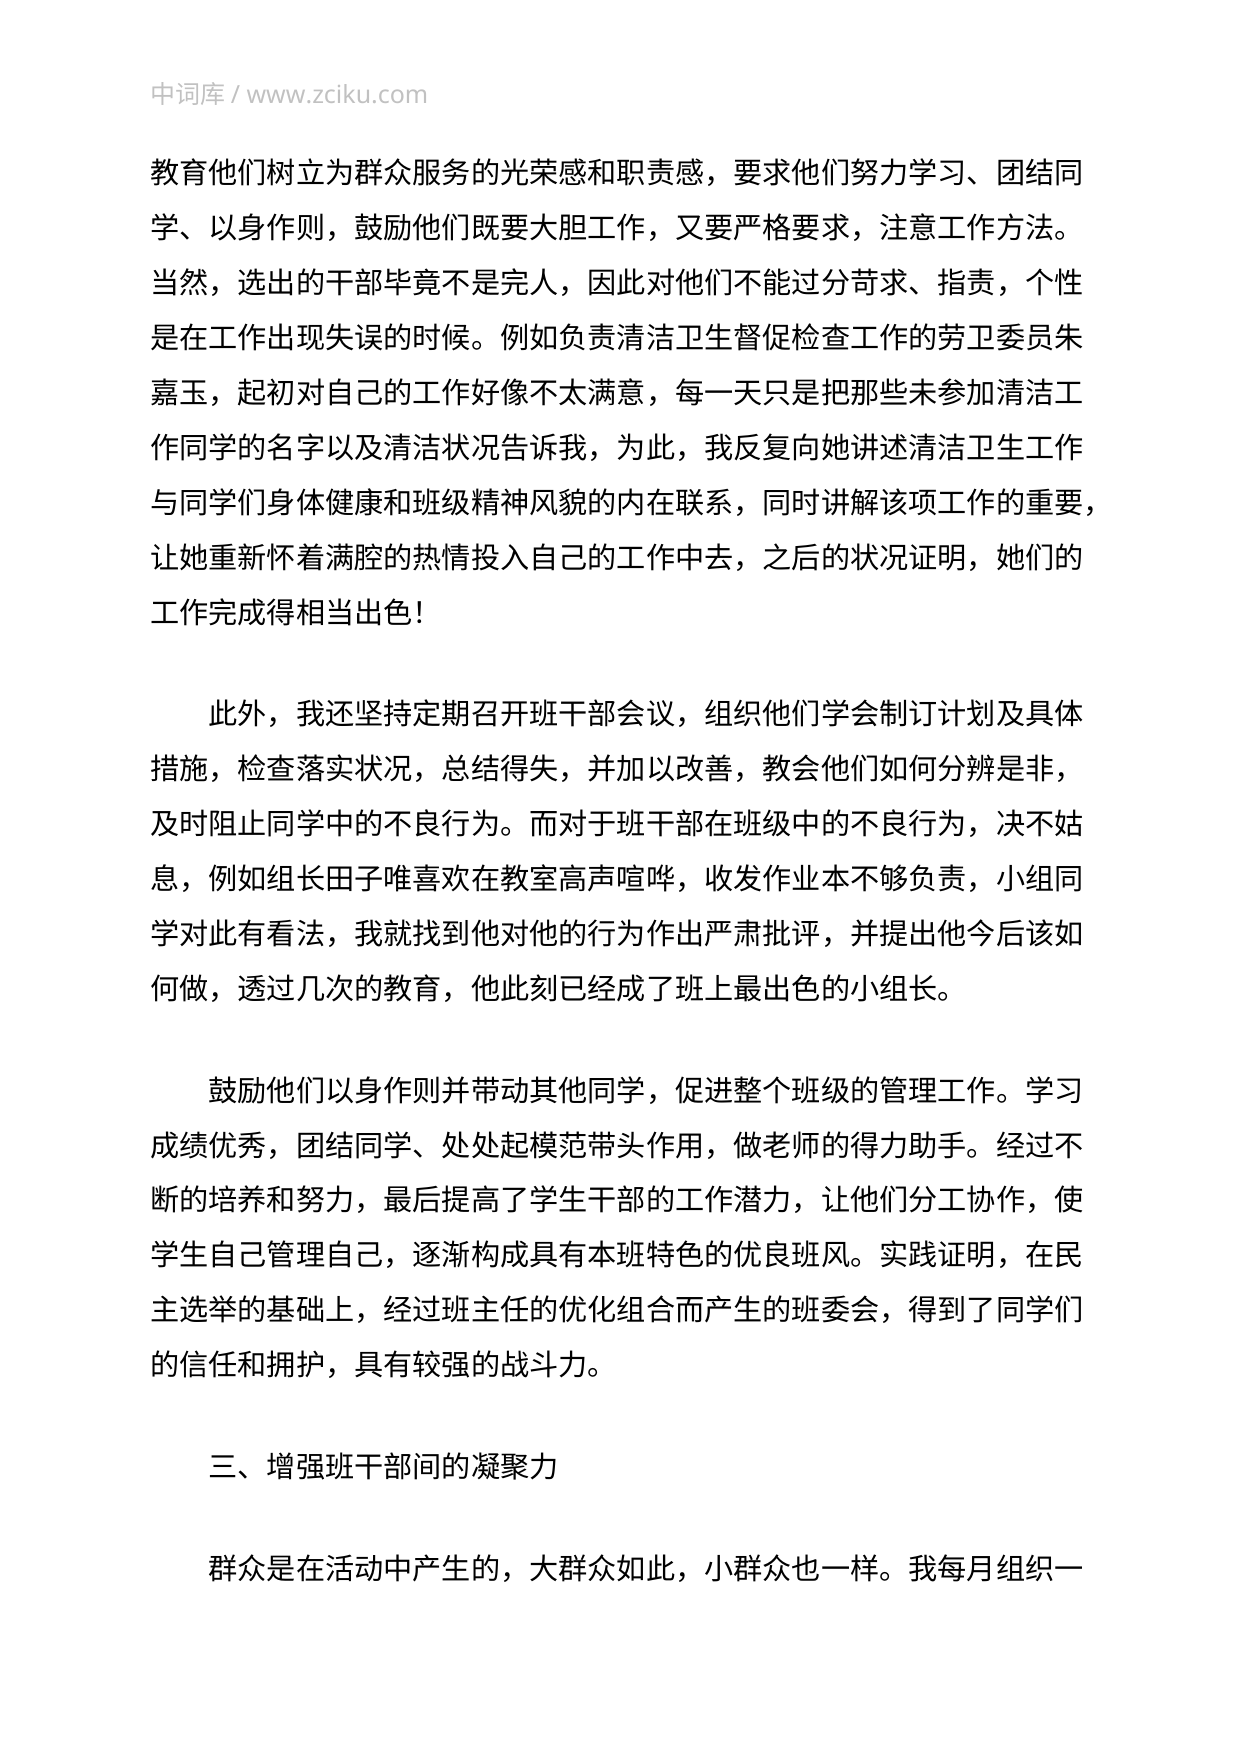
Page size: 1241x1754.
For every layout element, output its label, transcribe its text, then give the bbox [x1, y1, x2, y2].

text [150, 1545, 1090, 1587]
text 鼓励他们以身作则并带动其他同学，促进整个班级的管理工作。学习成绩优秀，团结同学、处处起模范带头作用，做老师的得力助手。经过不断的培养和努力，最后提高了学生干部的工作潜力，让他们分工协作，使学生自己管理自己，逐渐构成具有本班特色的优良班风。实践证明，在民主选举的基础上，经过班主任的优化组合而产生的班委会，得到了同学们的信任和拥护，具有较强的战斗力。 [150, 1067, 1090, 1384]
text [150, 150, 1090, 631]
text 三、增强班干部间的凝聚力 [150, 1443, 1090, 1486]
text 此外，我还坚持定期召开班干部会议，组织他们学会制订计划及具体措施，检查落实状况，总结得失，并加以改善，教会他们如何分辨是非，及时阻止同学中的不良行为。而对于班干部在班级中的不良行为，决不姑息，例如组长田子唯喜欢在教室高声喧哗，收发作业本不够负责，小组同学对此有看法，我就找到他对他的行为作出严肃批评，并提出他今后该如何做，透过几次的教育，他此刻已经成了班上最出色的小组长。 [150, 691, 1090, 1008]
